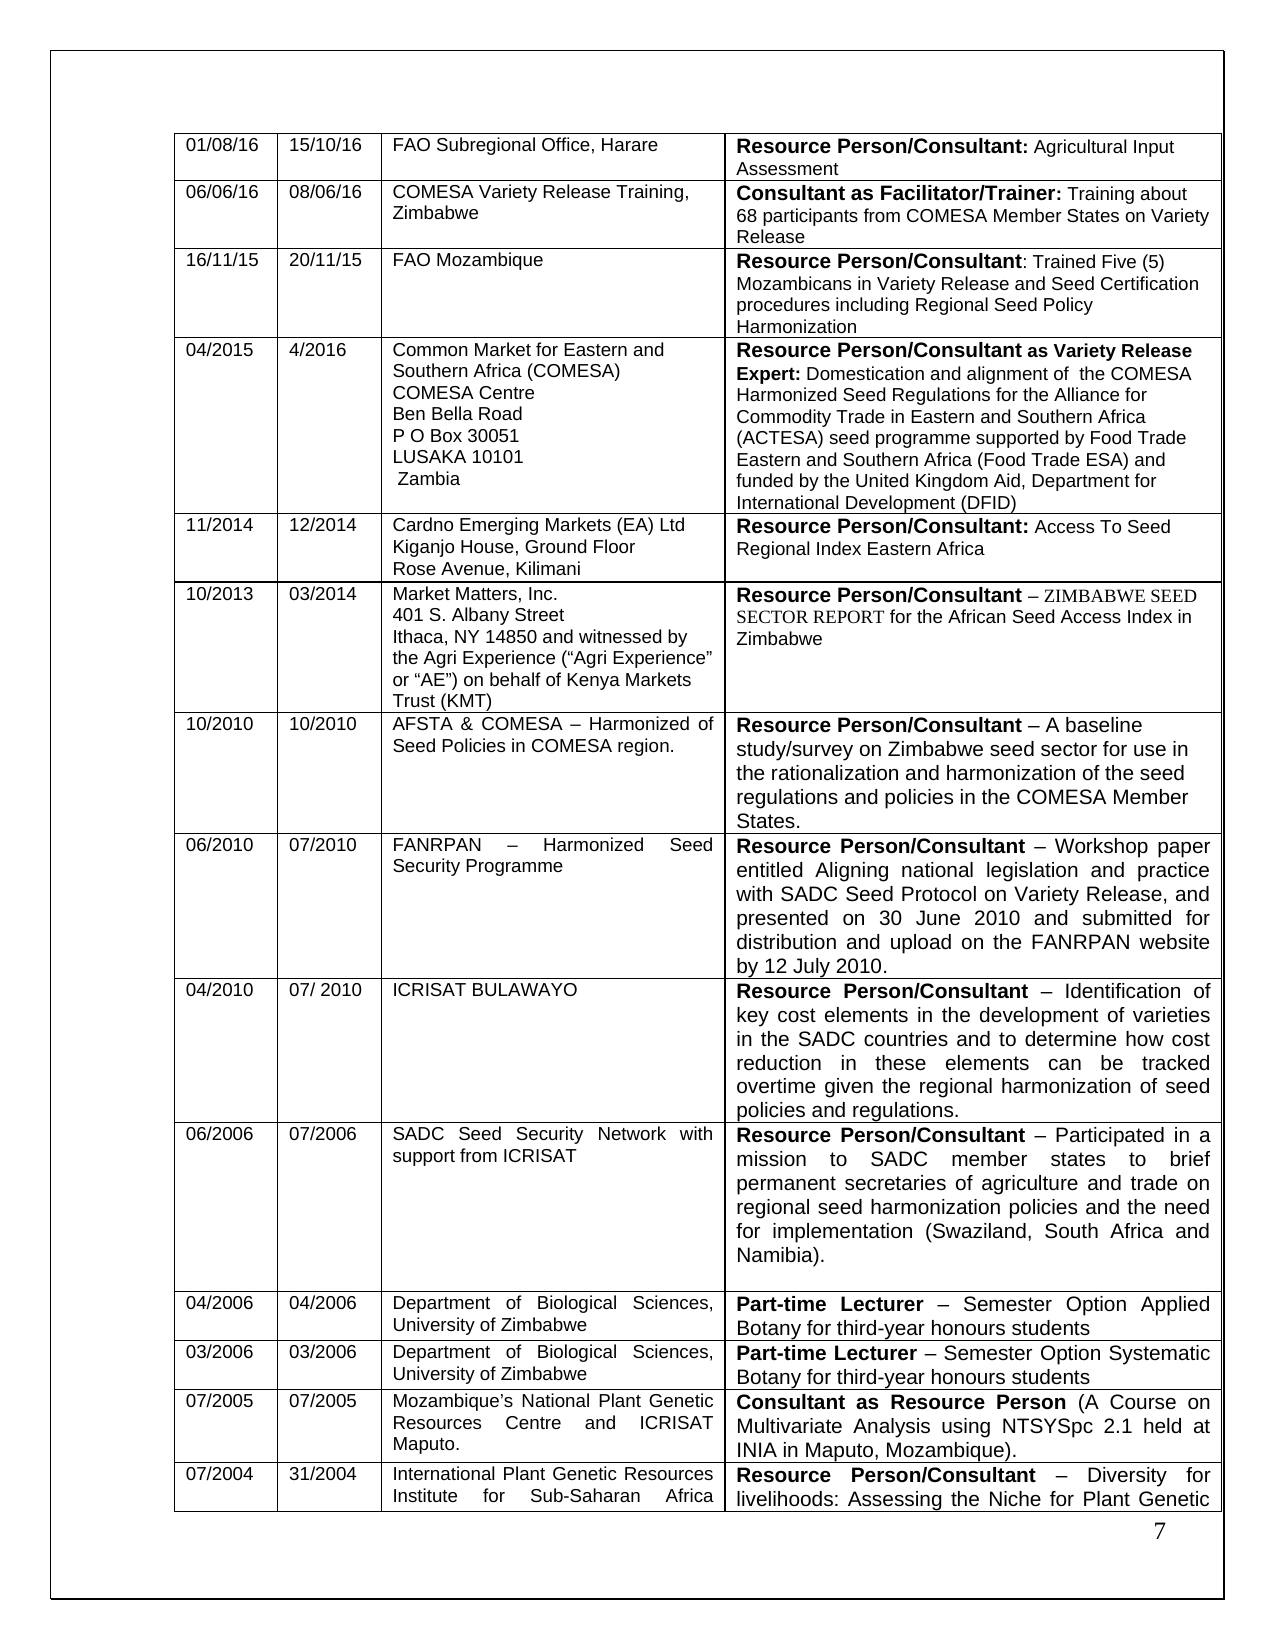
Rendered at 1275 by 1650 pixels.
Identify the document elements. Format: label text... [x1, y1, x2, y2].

table_cell Mozambique’s National Plant Genetic Resources Centre and ICRISAT Maputo. [382, 1390, 724, 1462]
table_cell AFSTA & COMESA – Harmonized of Seed Policies in COMESA region. [382, 713, 724, 833]
table_cell 04/2006 [175, 1292, 277, 1340]
table_cell Resource Person/Consultant as Variety Release Expert: Domestication and alignment of the COMESA Harmonized Seed Regulations for the Alliance for Commodity Trade in Eastern and Southern Africa (ACTESA) seed programme supported by Food Trade Eastern and Southern Africa (Food Trade ESA) and funded by the United Kingdom Aid, Department for International Development (DFID) [726, 338, 1221, 513]
table_cell Department of Biological Sciences, University of Zimbabwe [382, 1341, 724, 1389]
table_cell 06/2006 [175, 1123, 277, 1291]
table_cell FAO Subregional Office, Harare [382, 134, 724, 179]
table_cell Consultant as Resource Person (A Course on Multivariate Analysis using NTSYSpc 2.1 held at INIA in Maputo, Mozambique). [726, 1390, 1221, 1462]
table_cell 16/11/15 [175, 249, 277, 337]
table_cell Common Market for Eastern and Southern Africa (COMESA) COMESA Centre Ben Bella Road P O Box 30051 LUSAKA 10101 Zambia [382, 338, 724, 513]
table_cell Cardno Emerging Markets (EA) Ltd Kiganjo House, Ground Floor Rose Avenue, Kilimani [382, 514, 724, 581]
table_cell FANRPAN – Harmonized Seed Security Programme [382, 834, 724, 977]
table_cell 12/2014 [278, 514, 381, 581]
table_cell Part-time Lecturer – Semester Option Applied Botany for third-year honours students [726, 1292, 1221, 1340]
table_cell 03/2014 [278, 583, 381, 712]
table_cell 20/11/15 [278, 249, 381, 337]
table_cell 01/08/16 [175, 134, 277, 179]
table_cell Resource Person/Consultant: Access To Seed Regional Index Eastern Africa [726, 514, 1221, 581]
table_cell 07/2006 [278, 1123, 381, 1291]
table_cell 04/2015 [175, 338, 277, 513]
table_cell Resource Person/Consultant – Participated in a mission to SADC member states to brief permanent secretaries of agriculture and trade on regional seed harmonization policies and the need for implementation (Swaziland, South Africa and Namibia). [726, 1123, 1221, 1291]
table_cell Resource Person/Consultant – Identification of key cost elements in the development of varieties in the SADC countries and to determine how cost reduction in these elements can be tracked overtime given the regional harmonization of seed policies and regulations. [726, 979, 1221, 1122]
table_cell 15/10/16 [278, 134, 381, 179]
table_cell Resource Person/Consultant – A baseline study/survey on Zimbabwe seed sector for use in the rationalization and harmonization of the seed regulations and policies in the COMESA Member States. [726, 713, 1221, 833]
table_cell 07/2005 [175, 1390, 277, 1462]
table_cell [726, 1463, 1221, 1511]
table_cell Market Matters, Inc. 401 S. Albany Street Ithaca, NY 14850 and witnessed by the Agri Experience (“Agri Experience” or “AE”) on behalf of Kenya Markets Trust (KMT) [382, 583, 724, 712]
table_cell 06/2010 [175, 834, 277, 977]
table_cell 10/2010 [278, 713, 381, 833]
table_cell 08/06/16 [278, 181, 381, 248]
table_cell Resource Person/Consultant – Workshop paper entitled Aligning national legislation and practice with SADC Seed Protocol on Variety Release, and presented on 30 June 2010 and submitted for distribution and upload on the FANRPAN website by 12 July 2010. [726, 834, 1221, 977]
table_cell 04/2006 [278, 1292, 381, 1340]
table_cell Resource Person/Consultant – ZIMBABWE SEED SECTOR REPORT for the African Seed Access Index in Zimbabwe [726, 583, 1221, 712]
table_cell FAO Mozambique [382, 249, 724, 337]
table_cell 11/2014 [175, 514, 277, 581]
table_cell 10/2010 [175, 713, 277, 833]
table_cell Department of Biological Sciences, University of Zimbabwe [382, 1292, 724, 1340]
table_cell 04/2010 [175, 979, 277, 1122]
table_cell 4/2016 [278, 338, 381, 513]
table_cell Part-time Lecturer – Semester Option Systematic Botany for third-year honours students [726, 1341, 1221, 1389]
table_cell 03/2006 [175, 1341, 277, 1389]
table_cell COMESA Variety Release Training, Zimbabwe [382, 181, 724, 248]
table_cell Consultant as Facilitator/Trainer: Training about 68 participants from COMESA Member States on Variety Release [726, 181, 1221, 248]
table_cell 31/2004 [278, 1463, 381, 1511]
table_cell 10/2013 [175, 583, 277, 712]
table_cell 07/ 2010 [278, 979, 381, 1122]
table_cell 03/2006 [278, 1341, 381, 1389]
table_cell SADC Seed Security Network with support from ICRISAT [382, 1123, 724, 1291]
table_cell 07/2010 [278, 834, 381, 977]
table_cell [382, 1463, 724, 1511]
table_cell 07/2005 [278, 1390, 381, 1462]
table_cell Resource Person/Consultant: Agricultural Input Assessment [726, 134, 1221, 179]
table_cell 07/2004 [175, 1463, 277, 1511]
table_cell Resource Person/Consultant: Trained Five (5) Mozambicans in Variety Release and Seed Certification procedures including Regional Seed Policy Harmonization [726, 249, 1221, 337]
table_cell 06/06/16 [175, 181, 277, 248]
table_cell ICRISAT BULAWAYO [382, 979, 724, 1122]
